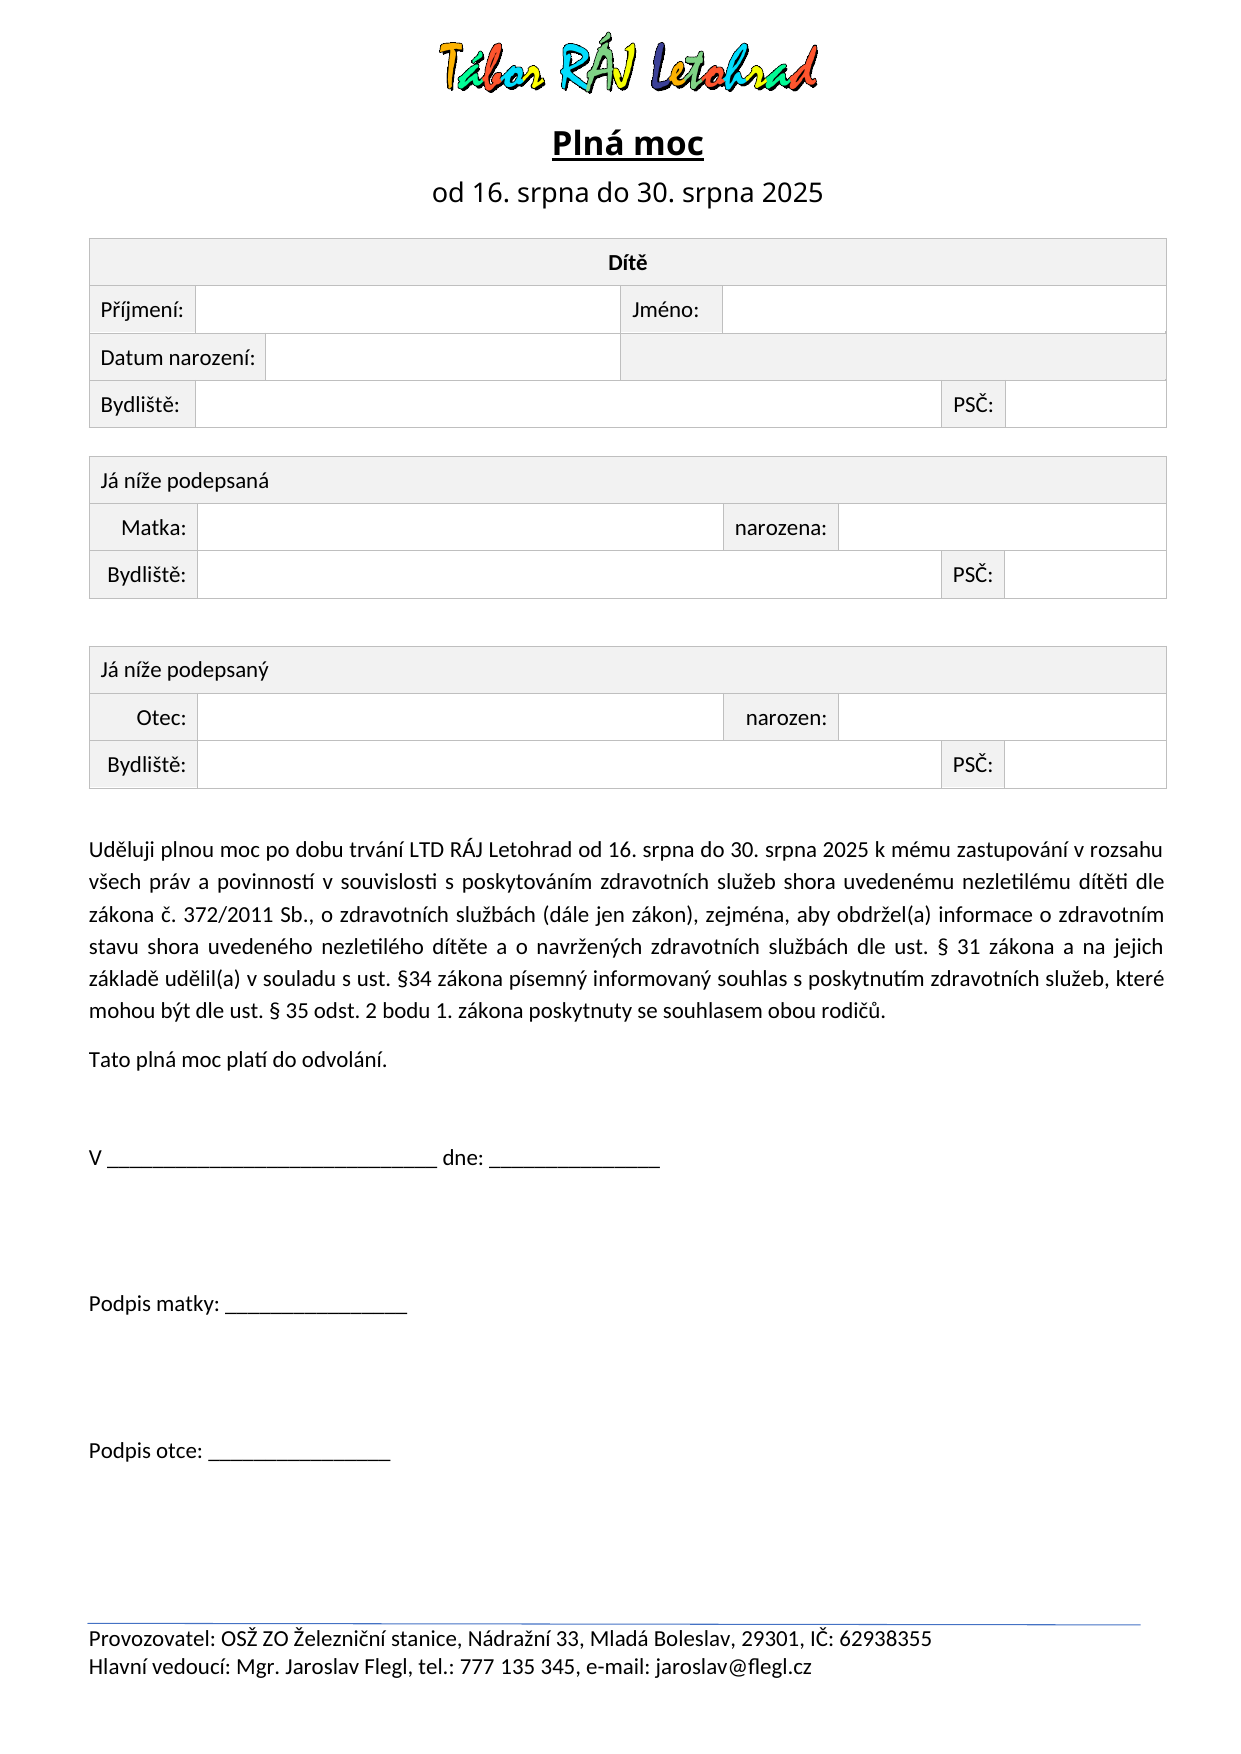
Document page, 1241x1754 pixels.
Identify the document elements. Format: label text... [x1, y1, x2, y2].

table_cell [1006, 381, 1166, 427]
table_cell [198, 504, 723, 550]
table_cell narozen: [724, 694, 838, 740]
table_header Dítě [90, 239, 1166, 285]
picture [435, 29, 820, 96]
table_cell Bydliště: [90, 551, 197, 598]
table_cell [196, 381, 941, 427]
text Tato plná moc platí do odvolání. [89, 1045, 1167, 1073]
table_cell Bydliště: [90, 741, 197, 787]
table_cell [198, 694, 723, 740]
table_cell [266, 334, 620, 380]
subtitle od 16. srpna do 30. srpna 2025 [89, 173, 1167, 210]
text V _____________________________ dne: _______________ [89, 1143, 1167, 1171]
table_cell [1005, 741, 1166, 787]
text Uděluji plnou moc po dobu trvání LTD RÁJ Letohrad od 16. srpna do 30. srpna 2025 k mému zastupování v rozsahu všech práv a povinností v souvislosti s poskytováním zdravotních služeb shora uvedenému nezletilému dítěti dle zákona č. 372/2011 Sb., o zdravotních službách (dále jen zákon), zejména, aby obdržel(a) informace o zdravotním stavu shora uvedeného nezletilého dítěte a o navržených zdravotních službách dle ust. § 31 zákona a na jejich základě udělil(a) v souladu s ust. §34 zákona písemný informovaný souhlas s poskytnutím zdravotních služeb, které mohou být dle ust. § 35 odst. 2 bodu 1. zákona poskytnuty se souhlasem obou rodičů. [89, 835, 1167, 1024]
table_cell [196, 286, 620, 332]
table_cell [839, 504, 1166, 550]
table_cell Bydliště: [90, 381, 195, 427]
text Podpis otce: ________________ [89, 1436, 1167, 1464]
table_cell [621, 334, 1166, 380]
table_cell [839, 694, 1166, 740]
table_cell narozena: [724, 504, 838, 550]
table_cell Matka: [90, 504, 197, 550]
table_header Já níže podepsaná [90, 457, 1166, 503]
table_cell [1005, 551, 1166, 598]
table_cell [198, 551, 941, 598]
table_cell Jméno: [621, 286, 722, 332]
text Podpis matky: ________________ [89, 1289, 1167, 1317]
table_cell [198, 741, 941, 787]
table_cell Příjmení: [90, 286, 195, 332]
table_cell [723, 286, 1166, 332]
subtitle Plná moc [89, 120, 1167, 166]
table_cell PSČ: [942, 551, 1004, 598]
table_cell Datum narození: [90, 334, 265, 380]
table_cell PSČ: [942, 741, 1004, 787]
table_cell Otec: [90, 694, 197, 740]
table_cell PSČ: [942, 381, 1005, 427]
table_header Já níže podepsaný [90, 647, 1166, 693]
